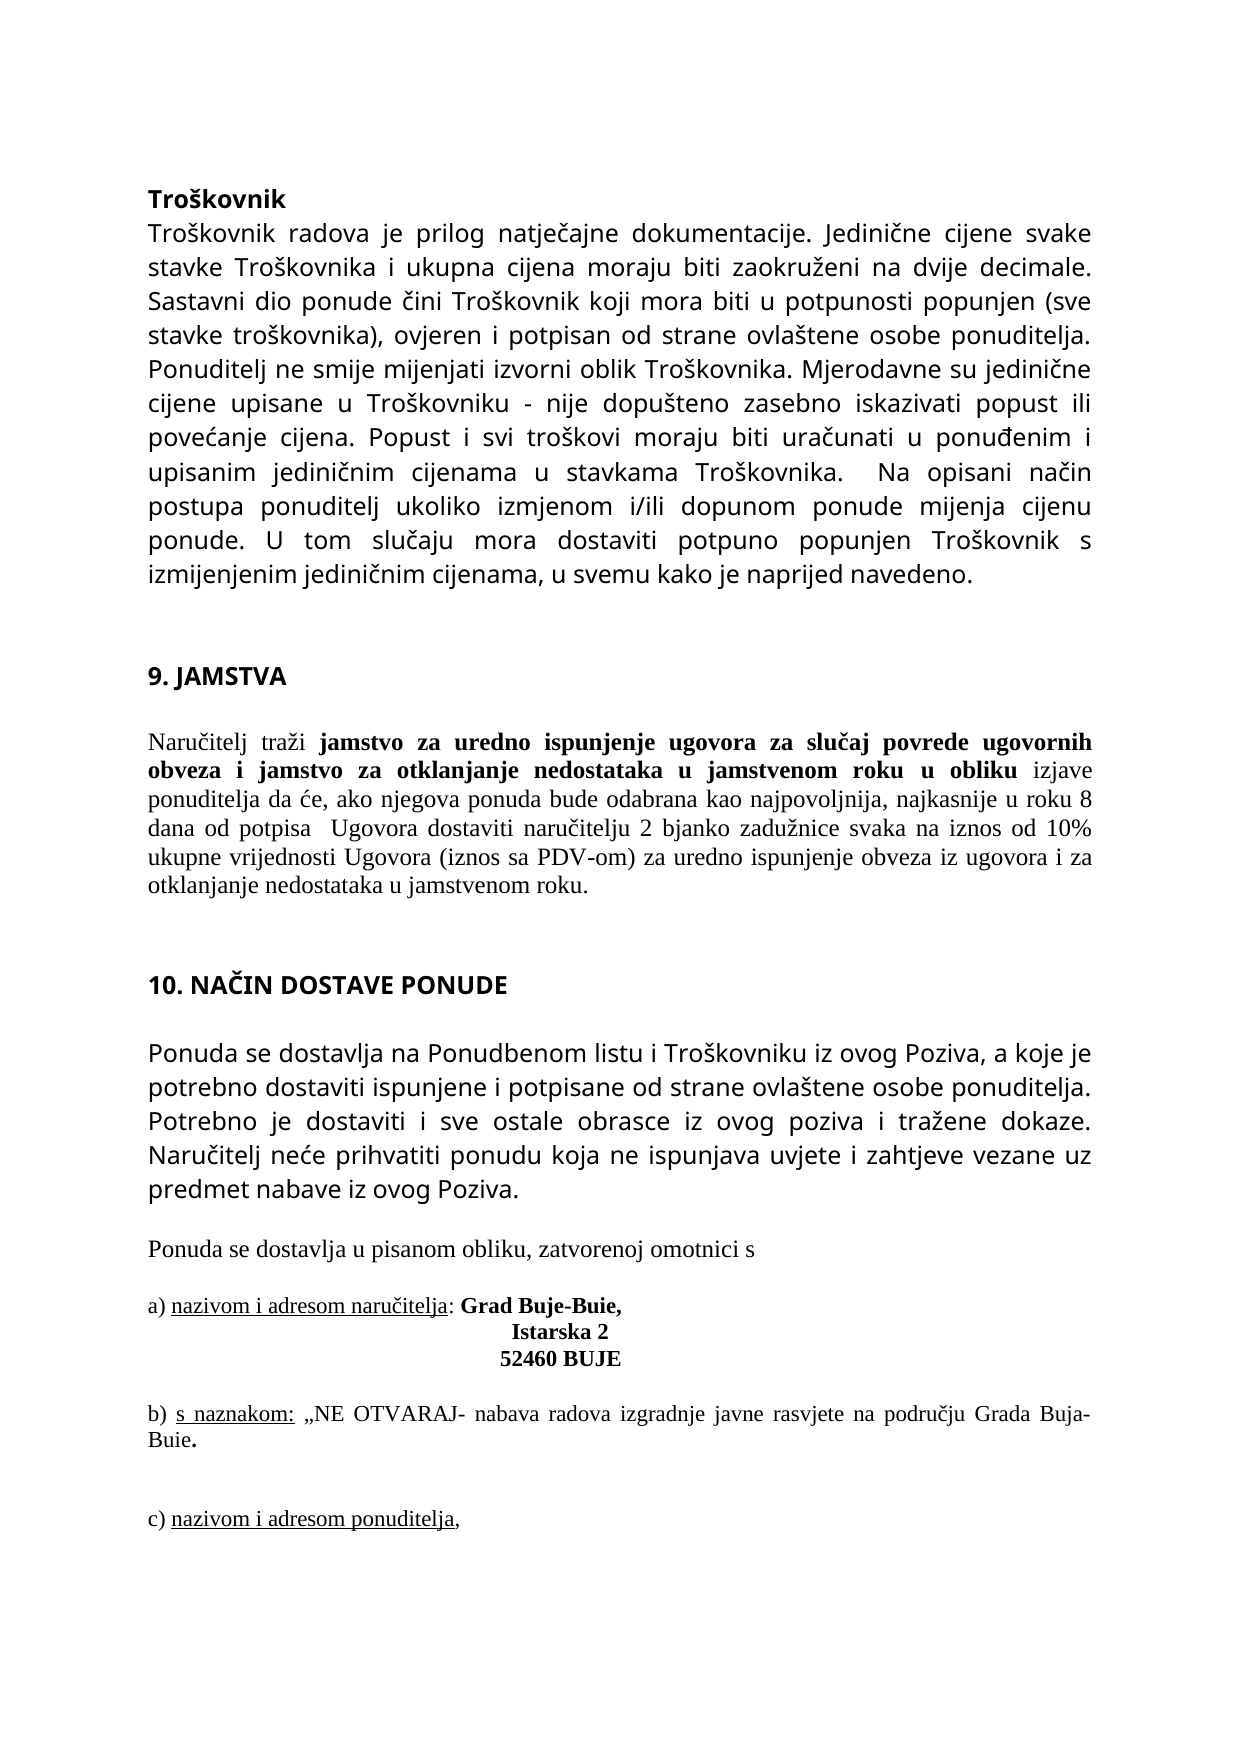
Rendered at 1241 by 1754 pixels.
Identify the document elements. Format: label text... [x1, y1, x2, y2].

text b) s naznakom: „NE OTVARAJ- nabava radova izgradnje javne rasvjete na području Grada Buja-Buie. [148, 1400, 1093, 1452]
text Troškovnik radova je prilog natječajne dokumentacije. Jedinične cijene svake stavke Troškovnika i ukupna cijena moraju biti zaokruženi na dvije decimale. Sastavni dio ponude čini Troškovnik koji mora biti u potpunosti popunjen (sve stavke troškovnika), ovjeren i potpisan od strane ovlaštene osobe ponuditelja. Ponuditelj ne smije mijenjati izvorni oblik Troškovnika. Mjerodavne su jedinične cijene upisane u Troškovniku - nije dopušteno zasebno iskazivati popust ili povećanje cijena. Popust i svi troškovi moraju biti uračunati u ponuđenim i upisanim jediničnim cijenama u stavkama Troškovnika. Na opisani način postupa ponuditelj ukoliko izmjenom i/ili dopunom ponude mijenja cijenu ponude. U tom slučaju mora dostaviti potpuno popunjen Troškovnik s izmijenjenim jediničnim cijenama, u svemu kako je naprijed navedeno. [148, 216, 1093, 590]
text Troškovnik [148, 182, 1093, 216]
text Naručitelj traži jamstvo za uredno ispunjenje ugovora za slučaj povrede ugovornih obveza i jamstvo za otklanjanje nedostataka u jamstvenom roku u obliku izjave ponuditelja da će, ako njegova ponuda bude odabrana kao najpovoljnija, najkasnije u roku 8 dana od potpisa Ugovora dostaviti naručitelju 2 bjanko zadužnice svaka na iznos od 10% ukupne vrijednosti Ugovora (iznos sa PDV-om) za uredno ispunjenje obveza iz ugovora i za otklanjanje nedostataka u jamstvenom roku. [148, 727, 1093, 899]
text 52460 BUJE [443, 1345, 1093, 1371]
text 10. NAČIN DOSTAVE PONUDE [148, 967, 1093, 1001]
text Istarska 2 [443, 1318, 1093, 1345]
text c) nazivom i adresom ponuditelja, [148, 1505, 1093, 1532]
text a) nazivom i adresom naručitelja: Grad Buje-Buie, [148, 1292, 1093, 1318]
text 9. JAMSTVA [148, 658, 1093, 693]
text Ponuda se dostavlja na Ponudbenom listu i Troškovniku iz ovog Poziva, a koje je potrebno dostaviti ispunjene i potpisane od strane ovlaštene osobe ponuditelja. Potrebno je dostaviti i sve ostale obrasce iz ovog poziva i tražene dokaze. Naručitelj neće prihvatiti ponudu koja ne ispunjava uvjete i zahtjeve vezane uz predmet nabave iz ovog Poziva. [148, 1035, 1093, 1206]
text Ponuda se dostavlja u pisanom obliku, zatvorenoj omotnici s [148, 1234, 1093, 1263]
